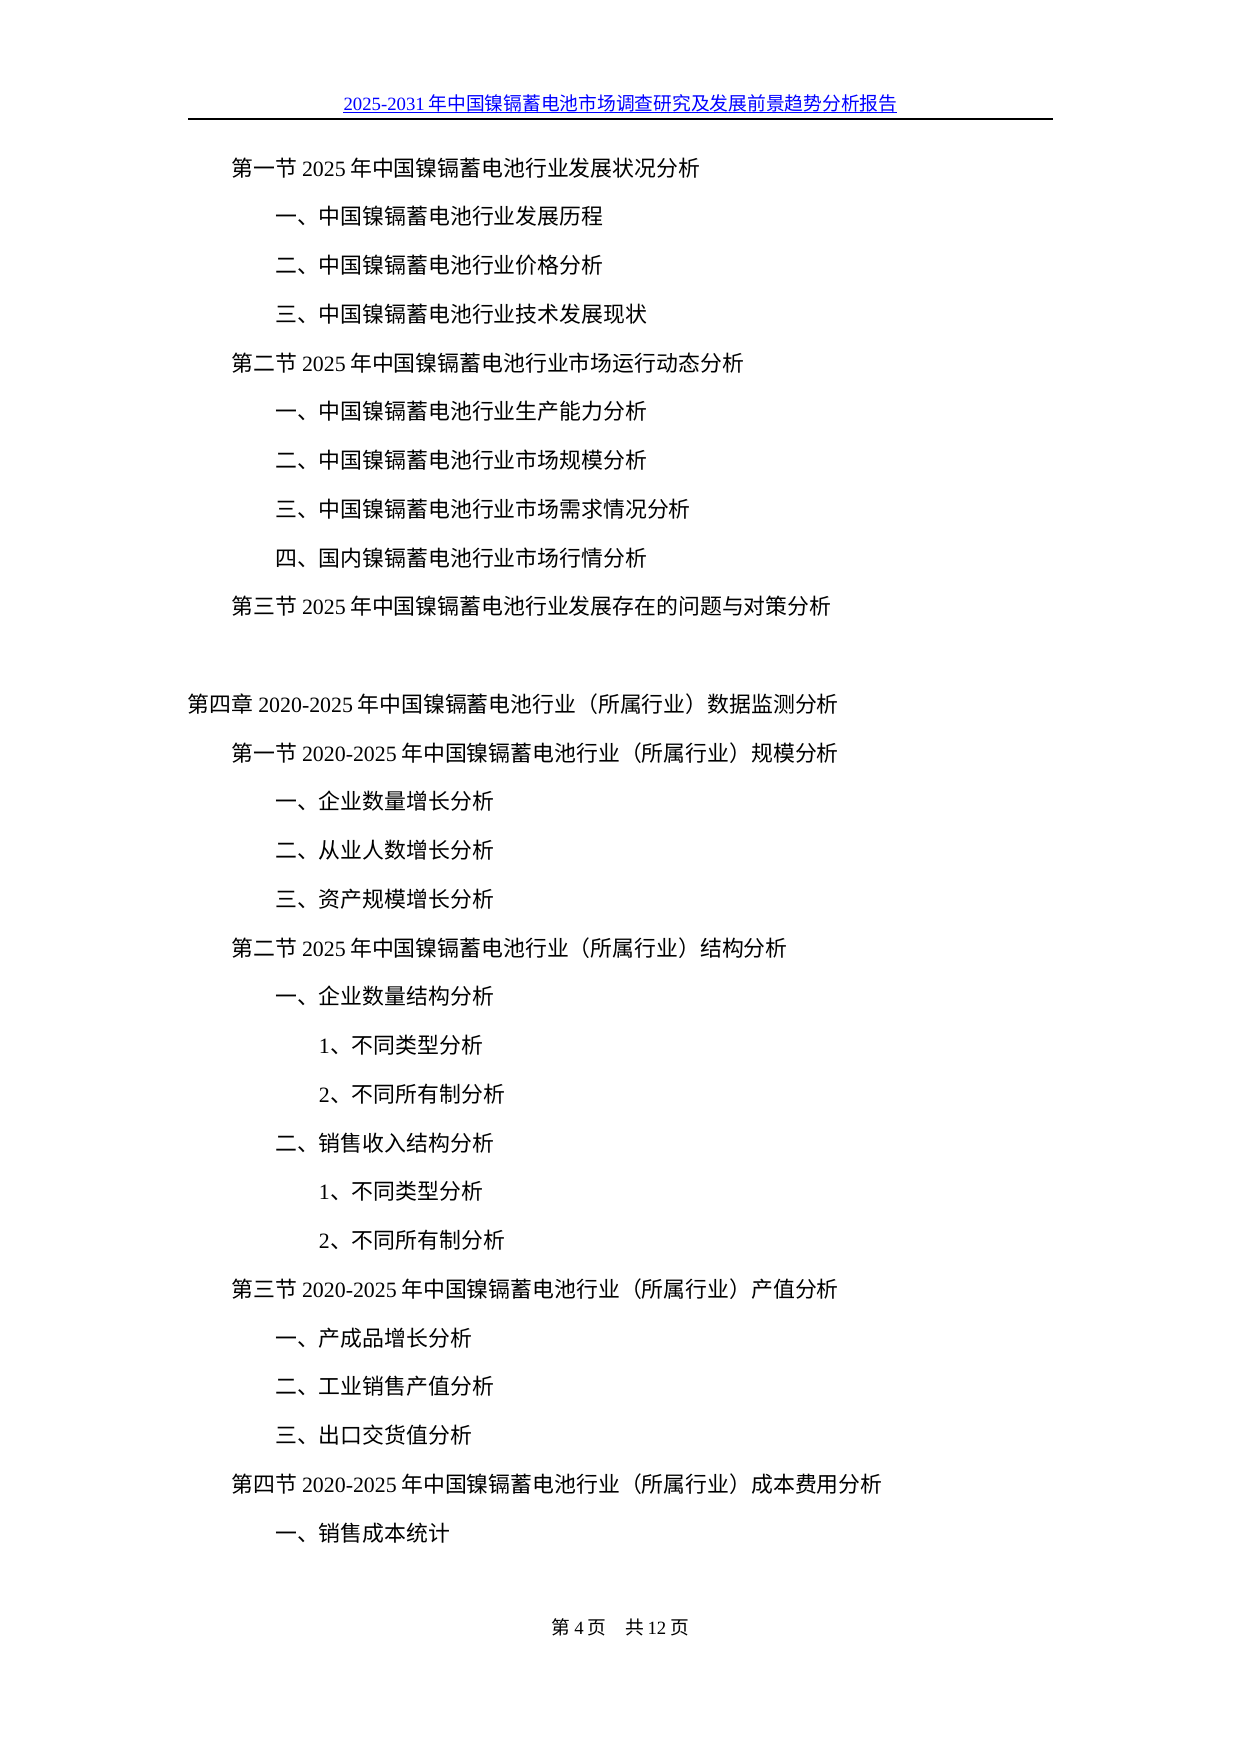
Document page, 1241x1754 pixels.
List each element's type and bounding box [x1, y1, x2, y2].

text [187, 150, 1053, 1548]
